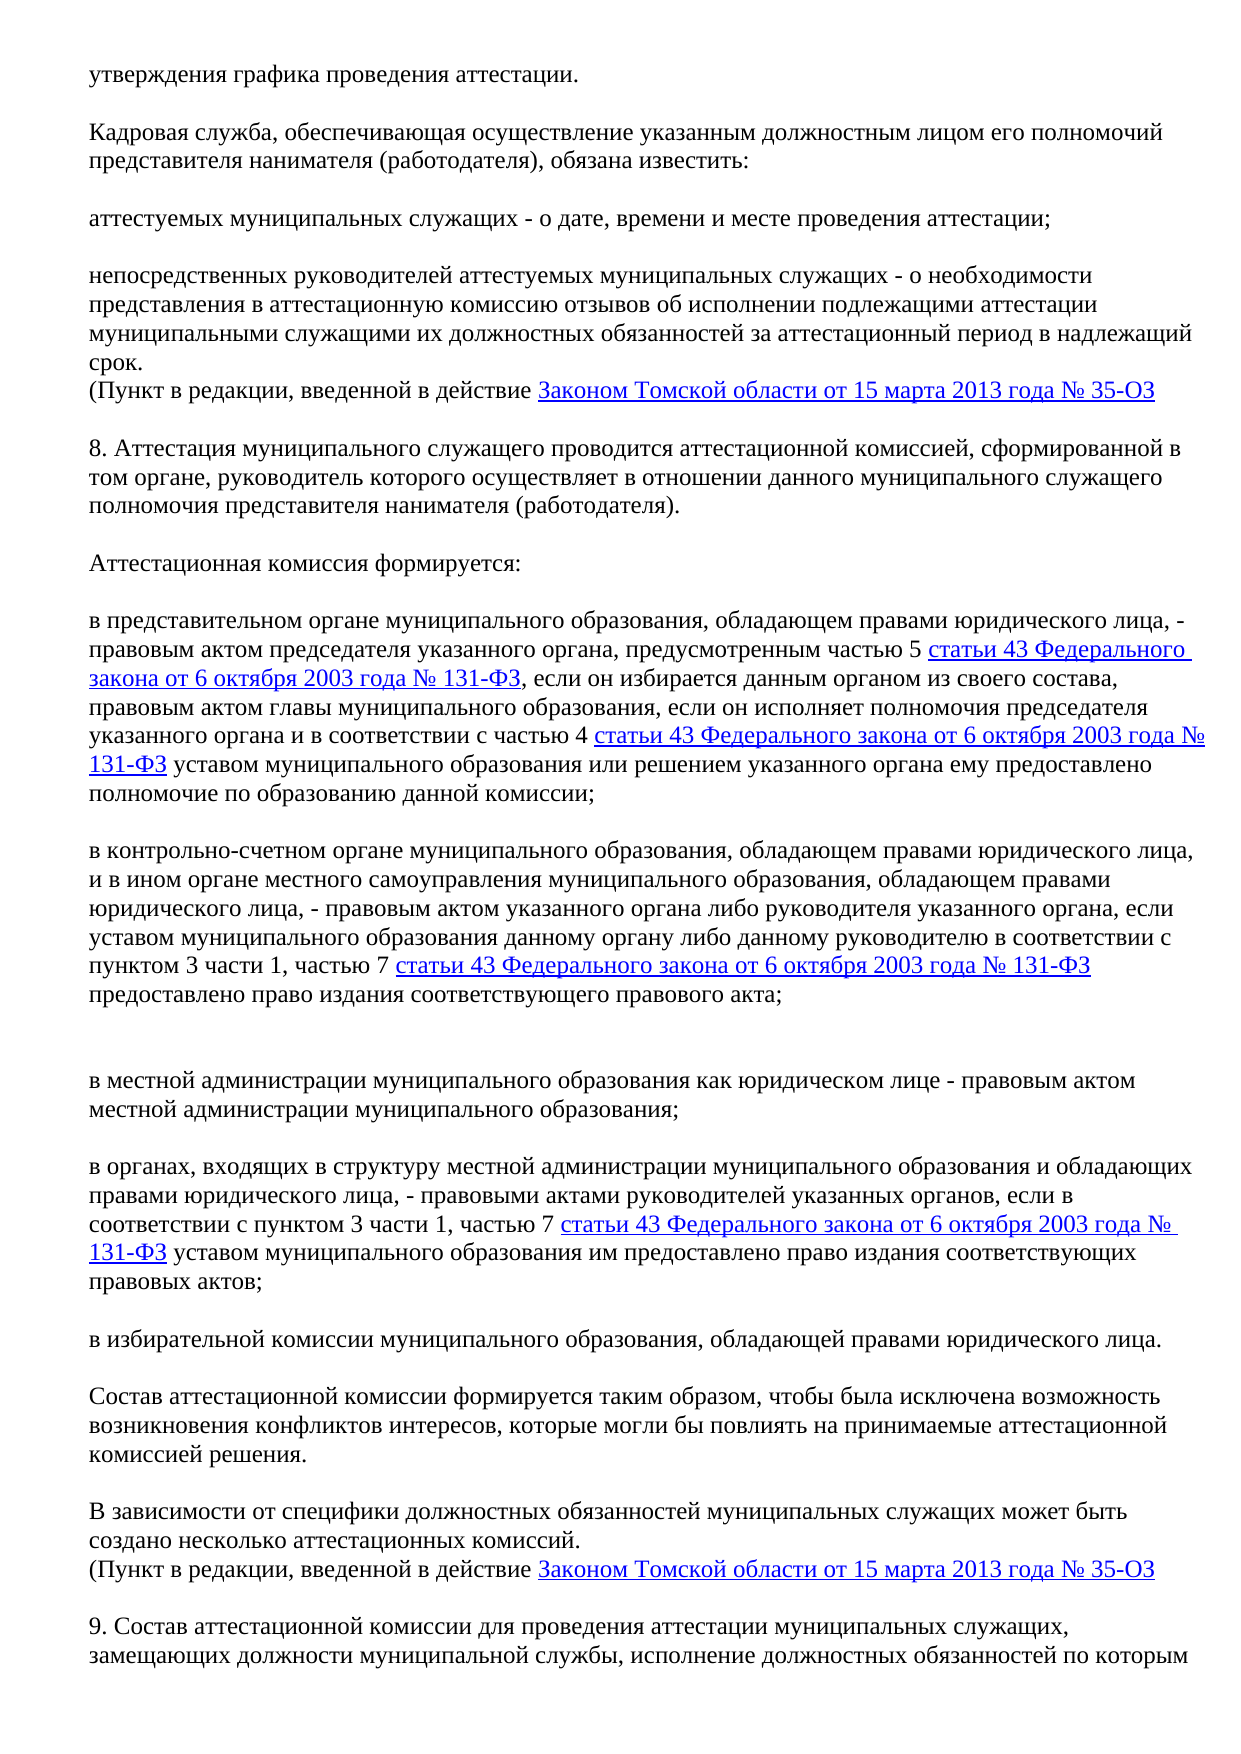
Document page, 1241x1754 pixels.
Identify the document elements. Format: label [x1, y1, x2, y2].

text [89, 1065, 1211, 1669]
text [89, 59, 1211, 1036]
